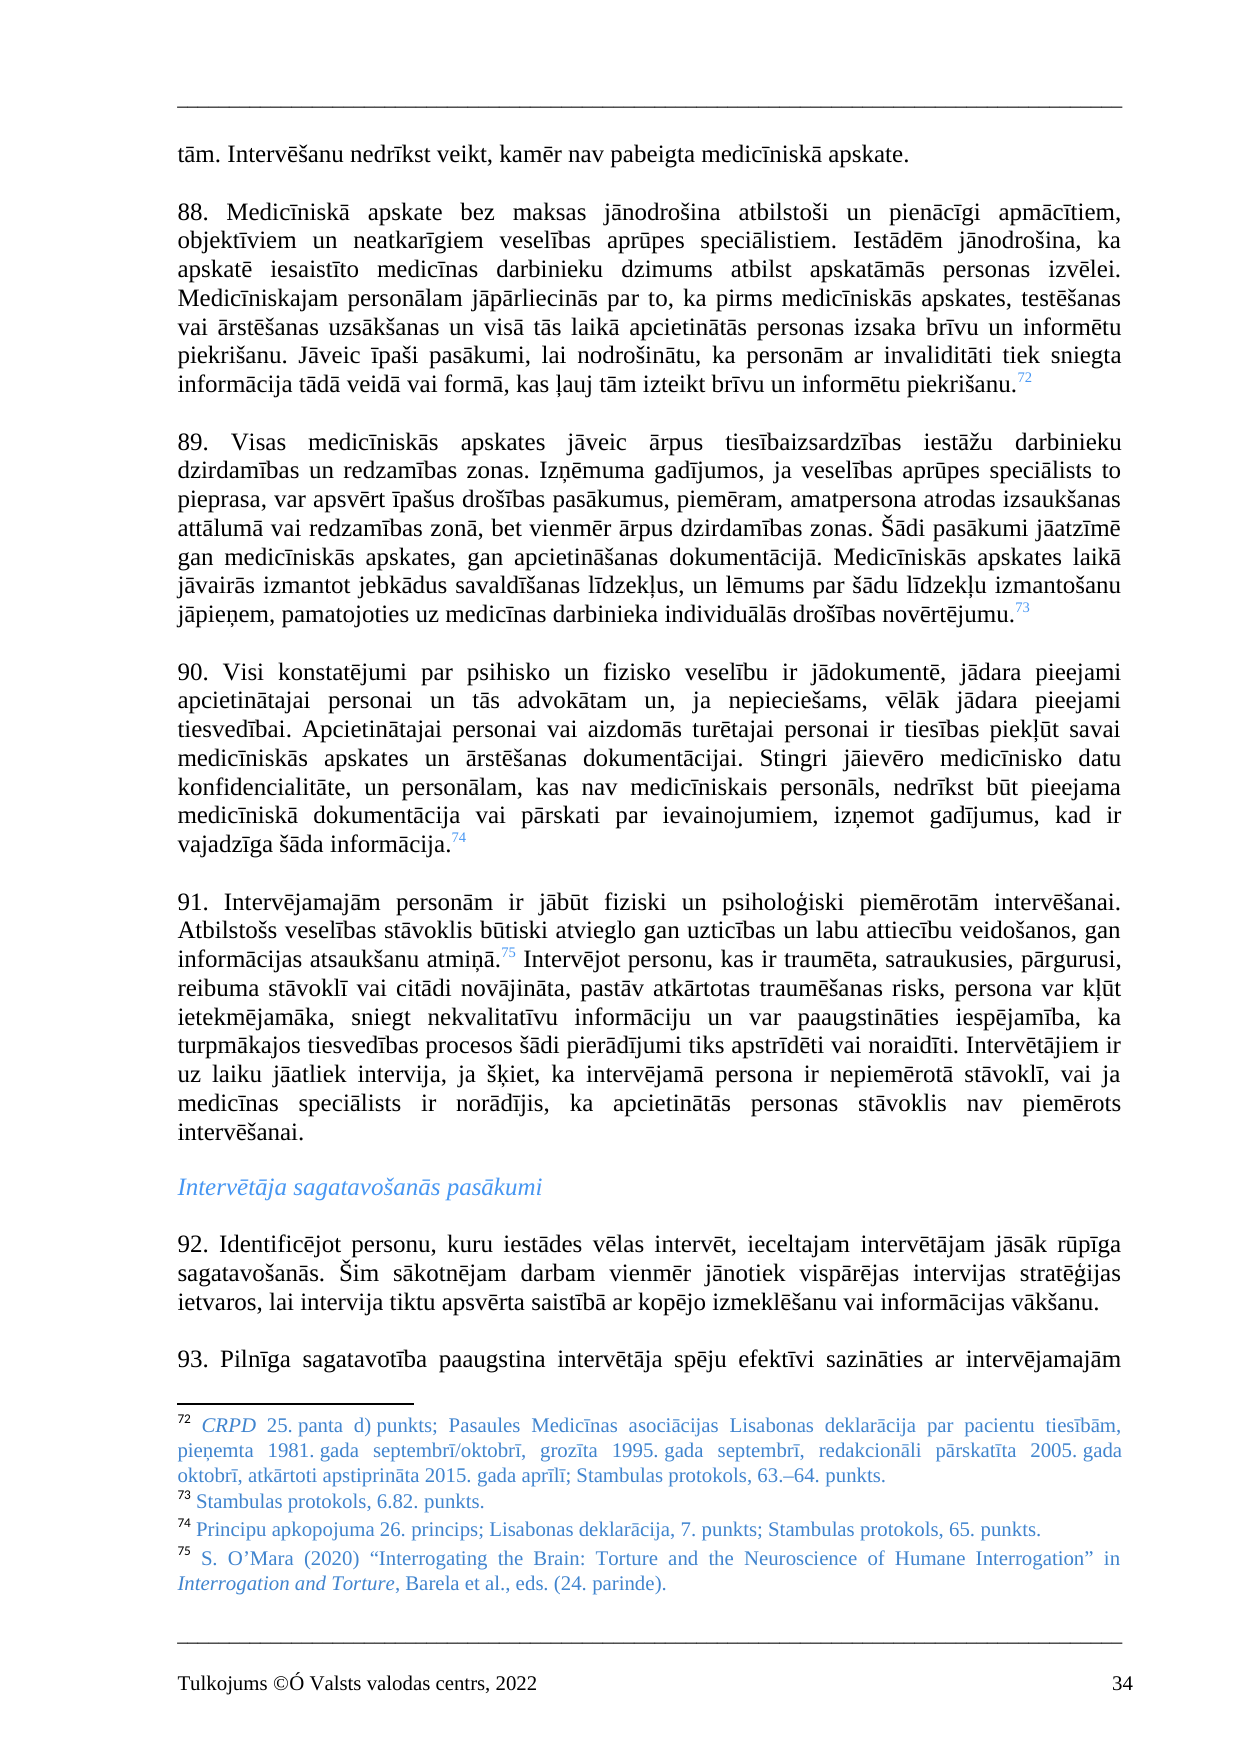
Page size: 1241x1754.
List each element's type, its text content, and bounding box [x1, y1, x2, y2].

text 89. Visas medicīniskās apskates jāveic ārpus tiesībaizsardzības iestāžu darbinieku dzirdamības un redzamības zonas. Izņēmuma gadījumos, ja veselības aprūpes speciālists to pieprasa, var apsvērt īpašus drošības pasākumus, piemēram, amatpersona atrodas izsaukšanas attālumā vai redzamības zonā, bet vienmēr ārpus dzirdamības zonas. Šādi pasākumi jāatzīmē gan medicīniskās apskates, gan apcietināšanas dokumentācijā. Medicīniskās apskates laikā jāvairās izmantot jebkādus savaldīšanas līdzekļus, un lēmums par šādu līdzekļu izmantošanu jāpieņem, pamatojoties uz medicīnas darbinieka individuālās drošības novērtējumu. [177, 427, 1122, 628]
text 90. Visi konstatējumi par psihisko un fizisko veselību ir jādokumentē, jādara pieejami apcietinātajai personai un tās advokātam un, ja nepieciešams, vēlāk jādara pieejami tiesvedībai. Apcietinātajai personai vai aizdomās turētajai personai ir tiesības piekļūt savai medicīniskās apskates un ārstēšanas dokumentācijai. Stingri jāievēro medicīnisko datu konfidencialitāte, un personālam, kas nav medicīniskais personāls, nedrīkst būt pieejama medicīniskā dokumentācija vai pārskati par ievainojumiem, izņemot gadījumus, kad ir vajadzīga šāda informācija. [177, 657, 1122, 858]
text Intervētāja sagatavošanās pasākumi [177, 1172, 1122, 1201]
text 88. Medicīniskā apskate bez maksas jānodrošina atbilstoši un pienācīgi apmācītiem, objektīviem un neatkarīgiem veselības aprūpes speciālistiem. Iestādēm jānodrošina, ka apskatē iesaistīto medicīnas darbinieku dzimums atbilst apskatāmās personas izvēlei. Medicīniskajam personālam jāpārliecinās par to, ka pirms medicīniskās apskates, testēšanas vai ārstēšanas uzsākšanas un visā tās laikā apcietinātās personas izsaka brīvu un informētu piekrišanu. Jāveic īpaši pasākumi, lai nodrošinātu, ka personām ar invaliditāti tiek sniegta informācija tādā veidā vai formā, kas ļauj tām izteikt brīvu un informētu piekrišanu. [177, 197, 1122, 398]
text 91. Intervējamajām personām ir jābūt fiziski un psiholoģiski piemērotām intervēšanai. Atbilstošs veselības stāvoklis būtiski atvieglo gan uzticības un labu attiecību veidošanos, gan informācijas atsaukšanu atmiņā. Intervējot personu, kas ir traumēta, satraukusies, pārgurusi, reibuma stāvoklī vai citādi novājināta, pastāv atkārtotas traumēšanas risks, persona var kļūt ietekmējamāka, sniegt nekvalitatīvu informāciju un var paaugstināties iespējamība, ka turpmākajos tiesvedības procesos šādi pierādījumi tiks apstrīdēti vai noraidīti. Intervētājiem ir uz laiku jāatliek intervija, ja šķiet, ka intervējamā persona ir nepiemērotā stāvoklī, vai ja medicīnas speciālists ir norādījis, ka apcietinātās personas stāvoklis nav piemērots intervēšanai. [177, 887, 1122, 1145]
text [177, 1344, 1122, 1373]
text 92. Identificējot personu, kuru iestādes vēlas intervēt, ieceltajam intervētājam jāsāk rūpīga sagatavošanās. Šim sākotnējam darbam vienmēr jānotiek vispārējas intervijas stratēģijas ietvaros, lai intervija tiktu apsvērta saistībā ar kopējo izmeklēšanu vai informācijas vākšanu. [177, 1229, 1122, 1316]
